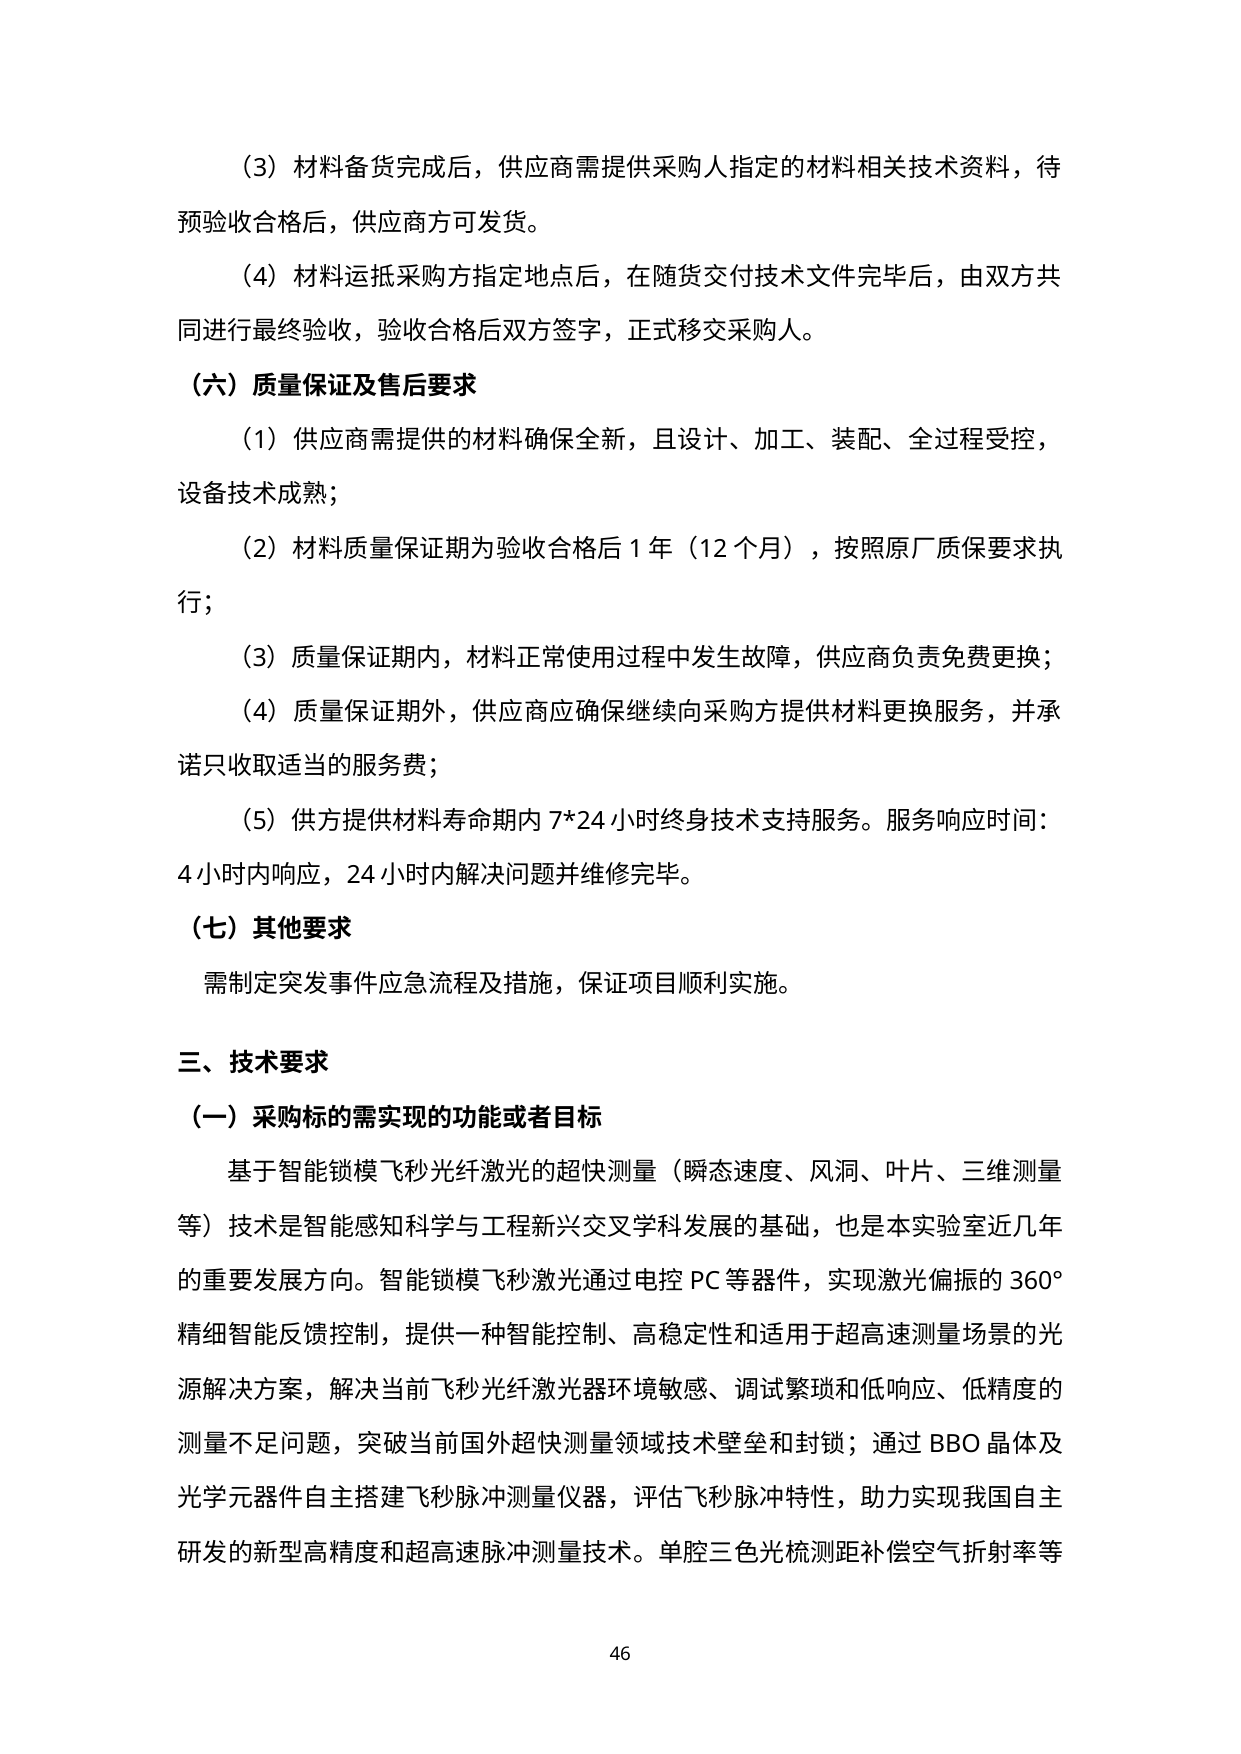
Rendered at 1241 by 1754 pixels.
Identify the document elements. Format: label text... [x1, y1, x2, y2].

text （3）质量保证期内，材料正常使用过程中发生故障，供应商负责免费更换； [177, 637, 1063, 673]
text 需制定突发事件应急流程及措施，保证项目顺利实施。 [177, 963, 1063, 999]
text （4）质量保证期外，供应商应确保继续向采购方提供材料更换服务，并承诺只收取适当的服务费； [177, 691, 1063, 782]
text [177, 1152, 1063, 1568]
text （4）材料运抵采购方指定地点后，在随货交付技术文件完毕后，由双方共同进行最终验收，验收合格后双方签字，正式移交采购人。 [177, 256, 1063, 347]
text （六）质量保证及售后要求 [177, 365, 1063, 401]
text （七）其他要求 [177, 909, 1063, 945]
text （1）供应商需提供的材料确保全新，且设计、加工、装配、全过程受控，设备技术成熟； [177, 419, 1063, 510]
list 技术要求 [177, 1043, 1063, 1079]
text （2）材料质量保证期为验收合格后1年（12个月），按照原厂质保要求执行； [177, 528, 1063, 619]
text （5）供方提供材料寿命期内7*24小时终身技术支持服务。服务响应时间：4小时内响应，24小时内解决问题并维修完毕。 [177, 800, 1063, 891]
text （一）采购标的需实现的功能或者目标 [177, 1097, 1063, 1133]
text （3）材料备货完成后，供应商需提供采购人指定的材料相关技术资料，待预验收合格后，供应商方可发货。 [177, 148, 1063, 238]
